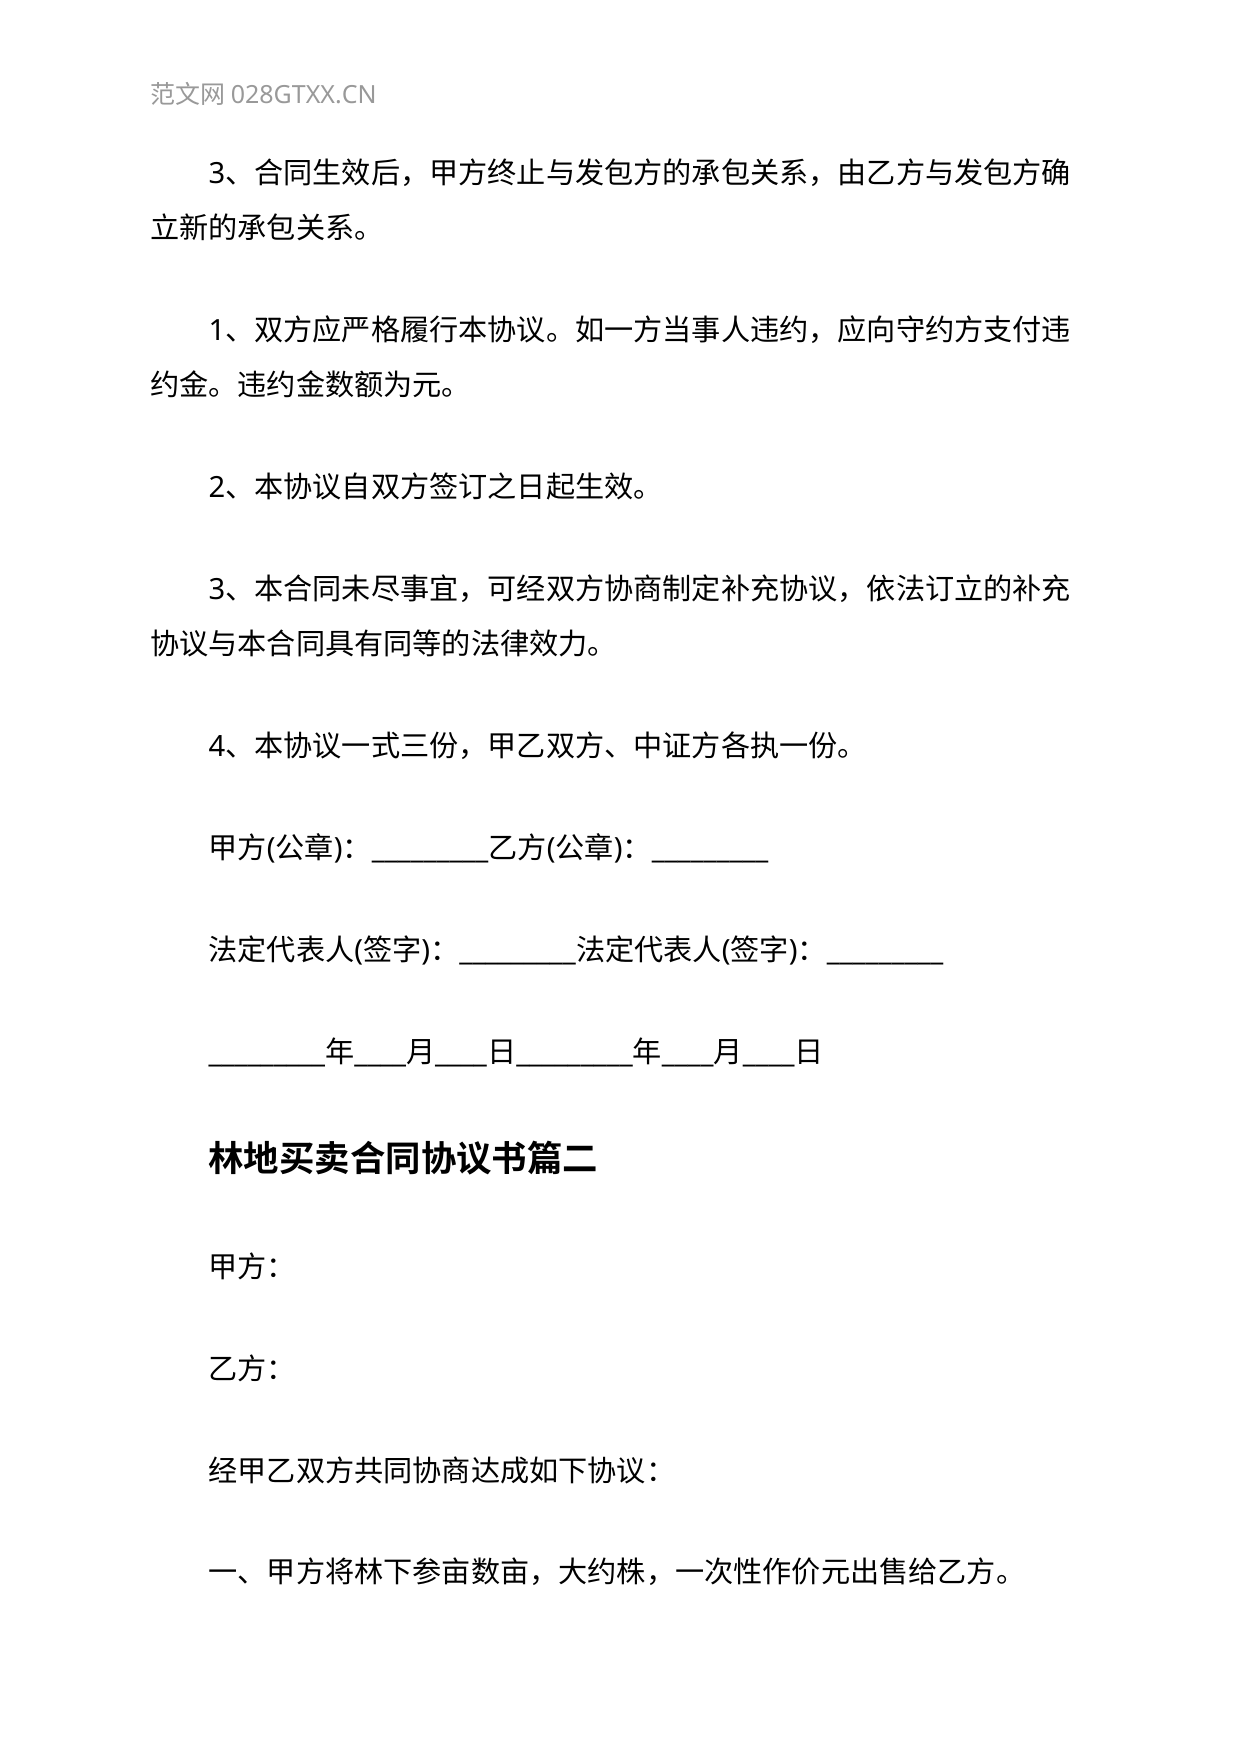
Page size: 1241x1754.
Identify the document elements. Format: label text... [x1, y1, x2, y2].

text 2、本协议自双方签订之日起生效。 [150, 463, 1090, 506]
text 3、合同生效后，甲方终止与发包方的承包关系，由乙方与发包方确立新的承包关系。 [150, 150, 1090, 247]
text 甲方： [150, 1244, 1090, 1286]
text 林地买卖合同协议书篇二 [150, 1130, 1090, 1181]
text 4、本协议一式三份，甲乙双方、中证方各执一份。 [150, 722, 1090, 765]
text 一、甲方将林下参亩数亩，大约株，一次性作价元出售给乙方。 [150, 1549, 1090, 1591]
text 1、双方应严格履行本协议。如一方当事人违约，应向守约方支付违约金。违约金数额为元。 [150, 307, 1090, 404]
text 甲方(公章)：_________乙方(公章)：_________ [150, 824, 1090, 867]
text 经甲乙双方共同协商达成如下协议： [150, 1447, 1090, 1489]
text _________年____月____日_________年____月____日 [150, 1028, 1090, 1071]
text 法定代表人(签字)：_________法定代表人(签字)：_________ [150, 926, 1090, 969]
text 3、本合同未尽事宜，可经双方协商制定补充协议，依法订立的补充协议与本合同具有同等的法律效力。 [150, 566, 1090, 663]
text 乙方： [150, 1345, 1090, 1388]
